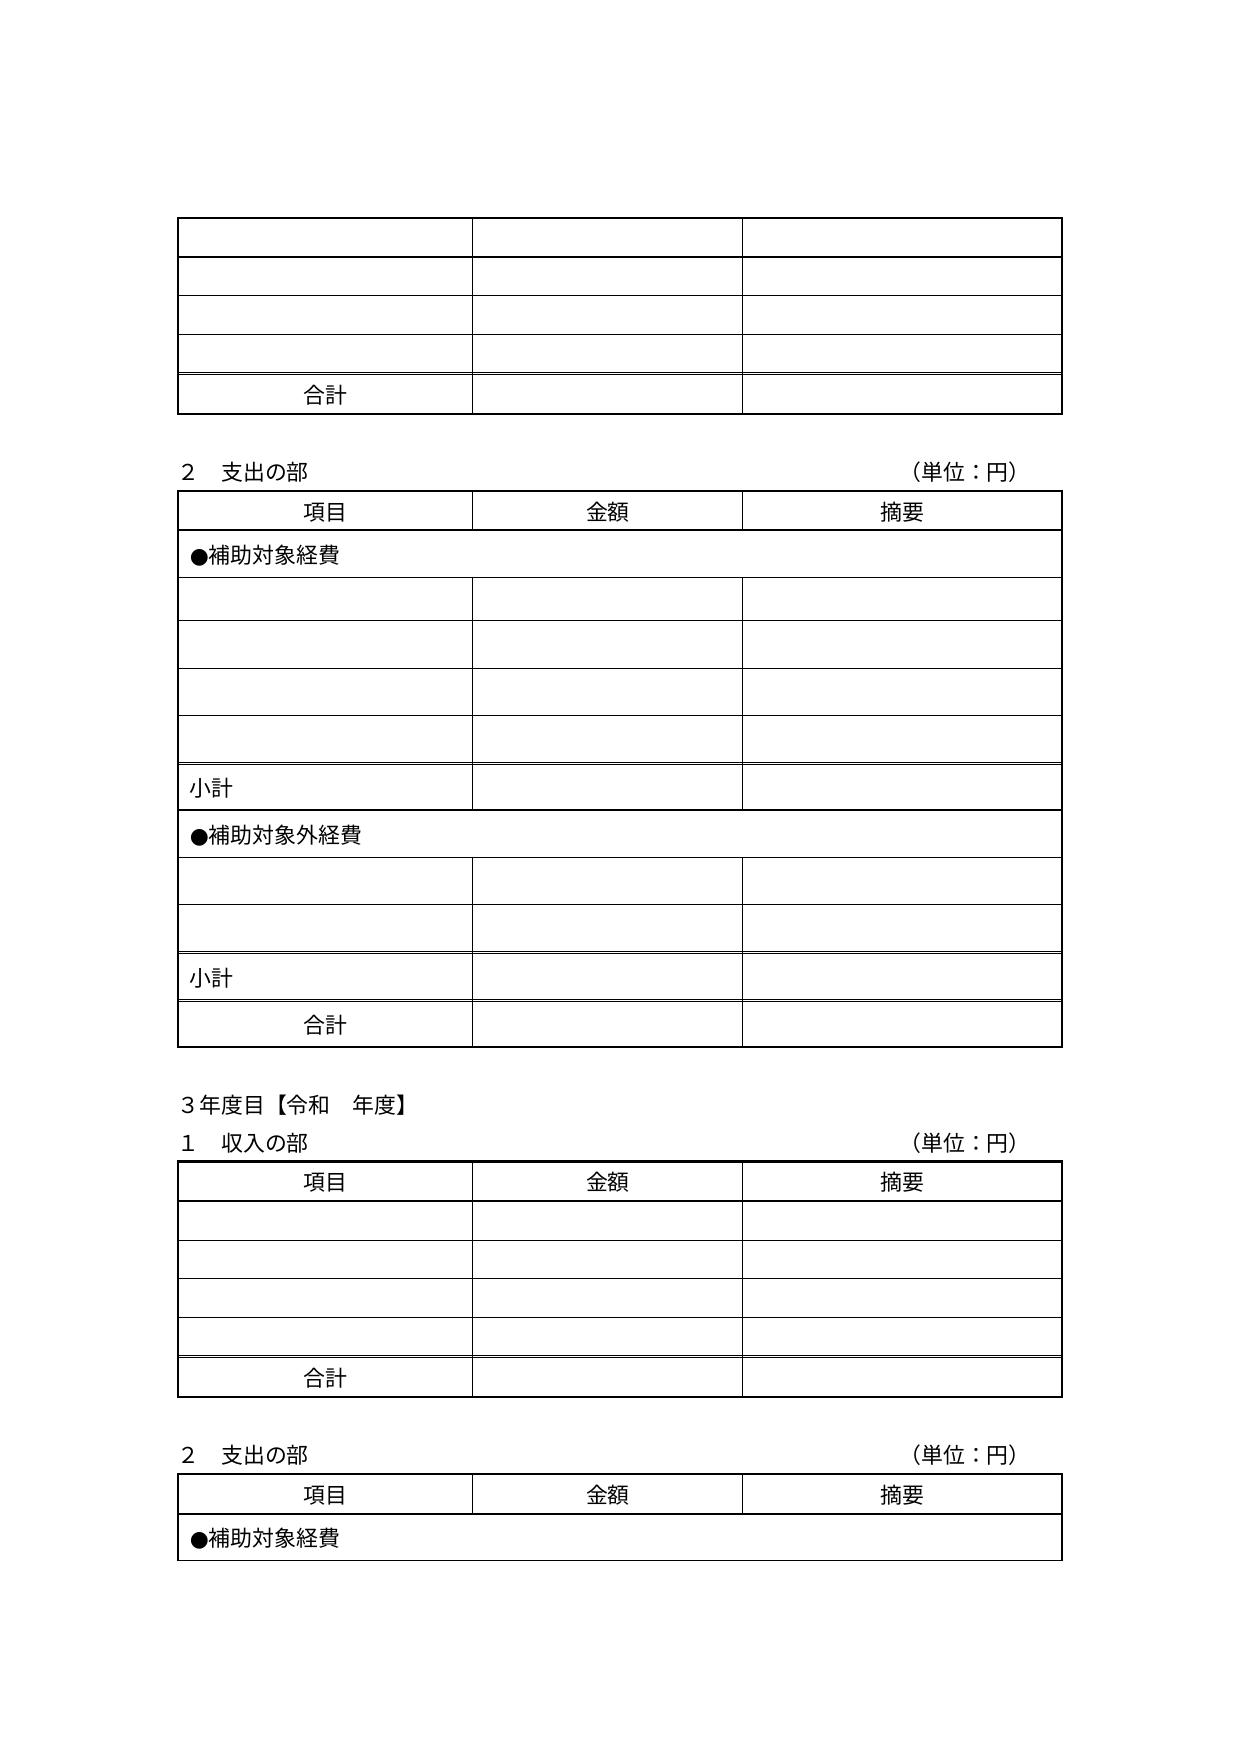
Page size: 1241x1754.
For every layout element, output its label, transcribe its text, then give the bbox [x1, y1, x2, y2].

table_cell [473, 1358, 742, 1396]
table_cell [473, 1318, 742, 1355]
text ２ 支出の部 （単位：円） [177, 452, 1063, 490]
table_cell [473, 219, 742, 256]
table_cell [473, 1202, 742, 1239]
table_cell [473, 1241, 742, 1278]
table_cell [473, 858, 742, 904]
table_cell [473, 375, 742, 413]
table_cell [179, 296, 472, 333]
table_cell [473, 335, 742, 372]
table_header 金額 [473, 1163, 742, 1200]
table_cell [743, 669, 1061, 715]
table_header 金額 [473, 492, 742, 529]
table_cell ●補助対象外経費 [179, 811, 1061, 857]
table_cell [473, 296, 742, 333]
table_cell [179, 258, 472, 295]
table_cell [179, 716, 472, 762]
table_cell [179, 669, 472, 715]
table_cell [743, 1202, 1061, 1239]
table_cell [179, 219, 472, 256]
table_cell ●補助対象経費 [179, 531, 1061, 577]
table_cell [179, 1241, 472, 1278]
table_cell [179, 1202, 472, 1239]
table_cell [743, 335, 1061, 372]
table_cell [743, 1002, 1061, 1046]
table_cell [743, 1241, 1061, 1278]
table_cell [179, 858, 472, 904]
table_cell 合計 [179, 1002, 472, 1046]
table_cell ●補助対象経費 [179, 1515, 1061, 1560]
table_cell [179, 578, 472, 620]
table_cell [473, 954, 742, 998]
table_cell [179, 1318, 472, 1355]
table_cell [473, 905, 742, 951]
table_cell [743, 954, 1061, 998]
table_cell [473, 578, 742, 620]
table_cell [743, 858, 1061, 904]
table_header 項目 [179, 492, 472, 529]
text １ 収入の部 （単位：円） [177, 1123, 1063, 1160]
table_cell 合計 [179, 1358, 472, 1396]
table_header 摘要 [743, 1163, 1061, 1200]
table_cell 小計 [179, 765, 472, 809]
table_header 摘要 [743, 1475, 1061, 1512]
table_cell [179, 621, 472, 667]
table_cell [179, 1279, 472, 1317]
table_cell 合計 [179, 375, 472, 413]
table_cell [743, 621, 1061, 667]
table_cell 小計 [179, 954, 472, 998]
table_cell [743, 375, 1061, 413]
table_cell [473, 621, 742, 667]
table_cell [473, 716, 742, 762]
table_header 項目 [179, 1163, 472, 1200]
table_cell [473, 1002, 742, 1046]
table_cell [179, 905, 472, 951]
table_cell [743, 905, 1061, 951]
table_cell [743, 578, 1061, 620]
table_cell [743, 1358, 1061, 1396]
text ２ 支出の部 （単位：円） [177, 1435, 1063, 1473]
table_header 金額 [473, 1475, 742, 1512]
table_cell [743, 1318, 1061, 1355]
table_cell [743, 296, 1061, 333]
table_cell [473, 669, 742, 715]
table_header 摘要 [743, 492, 1061, 529]
text ３年度目【令和 年度】 [177, 1085, 1063, 1123]
table_cell [473, 258, 742, 295]
table_cell [743, 765, 1061, 809]
table_cell [743, 219, 1061, 256]
table_cell [179, 335, 472, 372]
table_cell [473, 1279, 742, 1317]
table_header 項目 [179, 1475, 472, 1512]
table_cell [743, 258, 1061, 295]
table_cell [743, 716, 1061, 762]
table_cell [473, 765, 742, 809]
table_cell [743, 1279, 1061, 1317]
